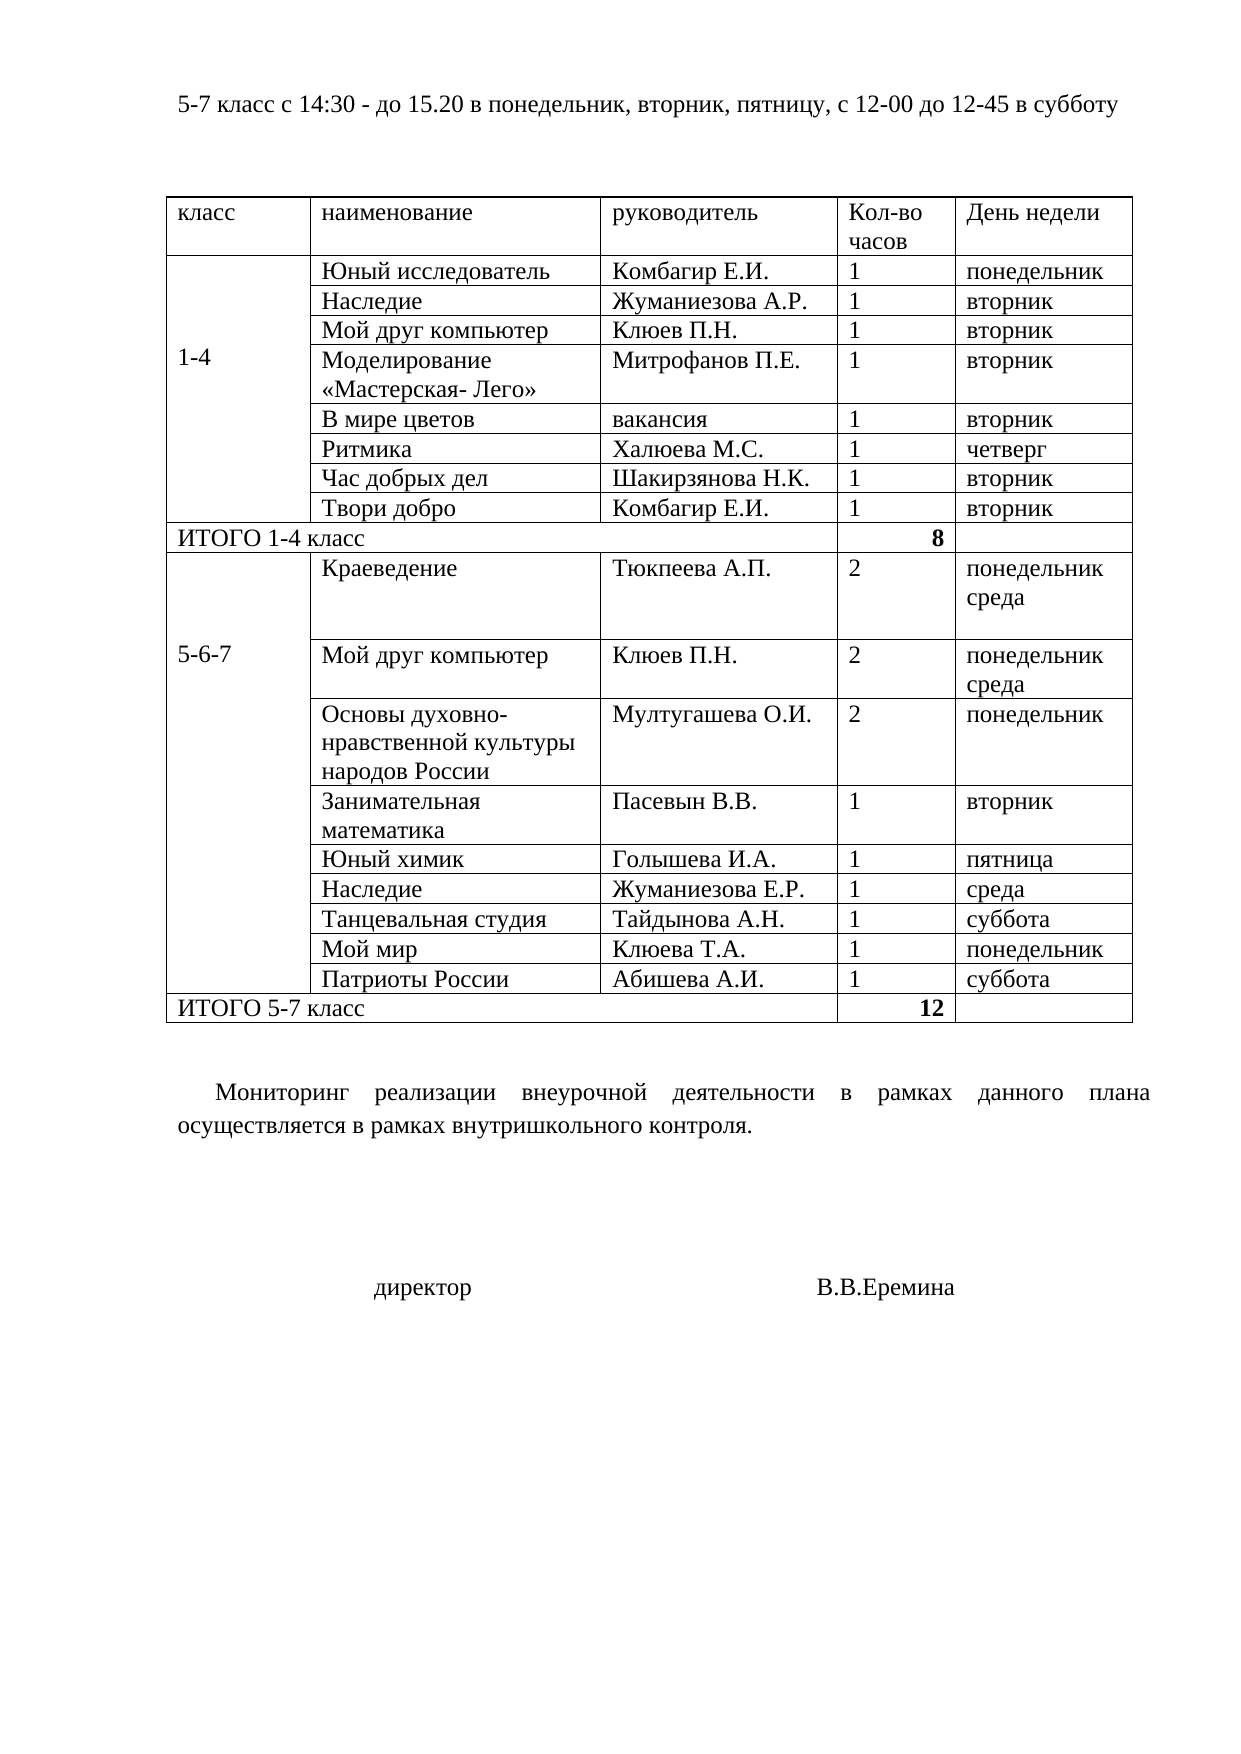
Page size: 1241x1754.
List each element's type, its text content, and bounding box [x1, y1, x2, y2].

table_cell Юный исследователь [311, 256, 600, 285]
table_cell вторник [956, 464, 1132, 492]
table_cell четверг [956, 434, 1132, 462]
table_cell 1 [838, 464, 955, 492]
table_cell суббота [956, 904, 1132, 933]
table_cell 2 [838, 553, 955, 639]
table_cell понедельник среда [956, 553, 1132, 639]
table_cell [956, 994, 1132, 1022]
table_cell Краеведение [311, 553, 600, 639]
table_cell Моделирование «Мастерская- Лего» [311, 345, 600, 403]
table_cell Наследие [311, 874, 600, 903]
table_cell ИТОГО 1-4 класс [167, 523, 837, 552]
table_cell Мултугашева О.И. [601, 699, 837, 785]
table_cell Шакирзянова Н.К. [601, 464, 837, 492]
table_cell Тайдынова А.Н. [601, 904, 837, 933]
table_cell 1 [838, 845, 955, 873]
table_cell 1 [838, 404, 955, 433]
table_cell Тюкпеева А.П. [601, 553, 837, 639]
table_header Кол-во часов [838, 198, 955, 255]
table_cell Танцевальная студия [311, 904, 600, 933]
table_cell Час добрых дел [311, 464, 600, 492]
table_cell Митрофанов П.Е. [601, 345, 837, 403]
table_cell понедельник [956, 934, 1132, 963]
table_cell 5-6-7 [167, 553, 310, 992]
table_cell 1-4 [167, 256, 310, 522]
table_cell 8 [838, 523, 955, 552]
table_cell 12 [838, 994, 955, 1022]
table_cell 1 [838, 874, 955, 903]
table_cell Клюева Т.А. [601, 934, 837, 963]
text Мониторинг реализации внеурочной деятельности в рамках данного плана осуществляется в рамках внутришкольного контроля. [177, 1077, 1152, 1139]
table_cell Мой друг компьютер [311, 316, 600, 344]
table_cell Клюев П.Н. [601, 640, 837, 698]
table_cell Жуманиезова Е.Р. [601, 874, 837, 903]
table_cell Халюева М.С. [601, 434, 837, 462]
table_cell ИТОГО 5-7 класс [167, 994, 837, 1022]
table_cell вторник [956, 286, 1132, 314]
table_cell 1 [838, 934, 955, 963]
table_cell понедельник среда [956, 640, 1132, 698]
table_cell вторник [956, 493, 1132, 522]
table_cell Ритмика [311, 434, 600, 462]
table_cell Мой мир [311, 934, 600, 963]
table_cell Голышева И.А. [601, 845, 837, 873]
table_cell 1 [838, 286, 955, 314]
table_header наименование [311, 198, 600, 255]
table_cell Наследие [311, 286, 600, 314]
table_cell Клюев П.Н. [601, 316, 837, 344]
table_cell суббота [956, 964, 1132, 992]
table_cell Патриоты России [311, 964, 600, 992]
table_cell вторник [956, 345, 1132, 403]
table_cell 1 [838, 964, 955, 992]
table_cell вакансия [601, 404, 837, 433]
table_cell 1 [838, 786, 955, 843]
table_cell вторник [956, 316, 1132, 344]
table_cell 1 [838, 493, 955, 522]
table_cell 1 [838, 256, 955, 285]
table_cell Мой друг компьютер [311, 640, 600, 698]
table_header День недели [956, 198, 1132, 255]
table_cell пятница [956, 845, 1132, 873]
table_cell Комбагир Е.И. [601, 256, 837, 285]
table_cell Абишева А.И. [601, 964, 837, 992]
table_cell вторник [956, 404, 1132, 433]
table_cell Жуманиезова А.Р. [601, 286, 837, 314]
table_cell [956, 523, 1132, 552]
text 5-7 класс с 14:30 - до 15.20 в понедельник, вторник, пятницу, с 12-00 до 12-45 в субботу [177, 89, 1152, 117]
table_cell понедельник [956, 256, 1132, 285]
table_cell Юный химик [311, 845, 600, 873]
table_cell В мире цветов [311, 404, 600, 433]
table_cell Основы духовно-нравственной культуры народов России [311, 699, 600, 785]
table_header руководитель [601, 198, 837, 255]
table_header класс [167, 198, 310, 255]
table_cell Твори добро [311, 493, 600, 522]
table_cell 1 [838, 316, 955, 344]
table_cell Комбагир Е.И. [601, 493, 837, 522]
table_cell 2 [838, 640, 955, 698]
table_cell 1 [838, 434, 955, 462]
table_cell Пасевын В.В. [601, 786, 837, 843]
table_cell понедельник [956, 699, 1132, 785]
table_cell вторник [956, 786, 1132, 843]
table_cell 2 [838, 699, 955, 785]
table_cell 1 [838, 904, 955, 933]
table_cell среда [956, 874, 1132, 903]
table_cell Занимательная математика [311, 786, 600, 843]
text директор В.В.Еремина [177, 1272, 1152, 1300]
table_cell 1 [838, 345, 955, 403]
